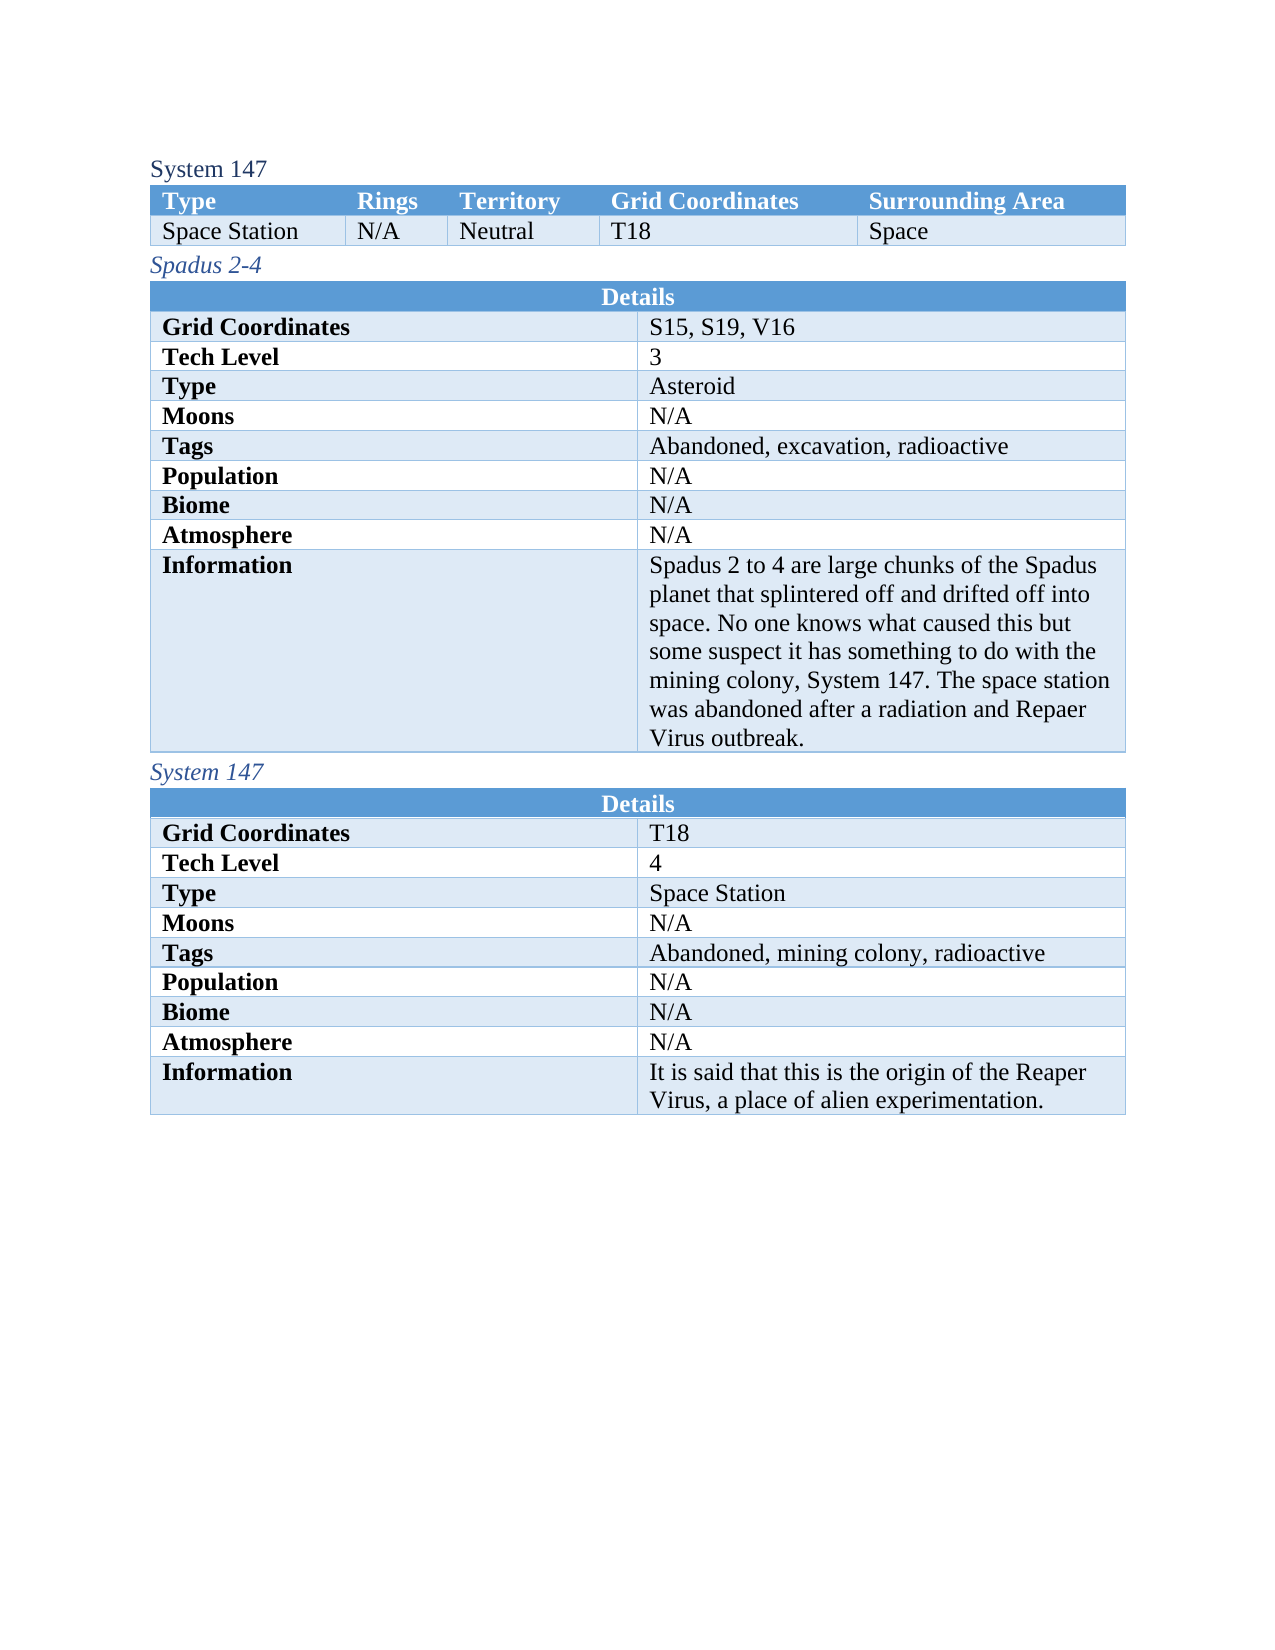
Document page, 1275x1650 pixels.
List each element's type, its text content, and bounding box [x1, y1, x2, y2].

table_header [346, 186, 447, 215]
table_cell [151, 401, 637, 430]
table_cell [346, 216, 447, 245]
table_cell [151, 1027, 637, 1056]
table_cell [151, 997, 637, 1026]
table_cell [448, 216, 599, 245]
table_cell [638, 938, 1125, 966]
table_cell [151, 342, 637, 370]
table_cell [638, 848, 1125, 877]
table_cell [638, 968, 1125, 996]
subtitle System 147 [150, 154, 1125, 183]
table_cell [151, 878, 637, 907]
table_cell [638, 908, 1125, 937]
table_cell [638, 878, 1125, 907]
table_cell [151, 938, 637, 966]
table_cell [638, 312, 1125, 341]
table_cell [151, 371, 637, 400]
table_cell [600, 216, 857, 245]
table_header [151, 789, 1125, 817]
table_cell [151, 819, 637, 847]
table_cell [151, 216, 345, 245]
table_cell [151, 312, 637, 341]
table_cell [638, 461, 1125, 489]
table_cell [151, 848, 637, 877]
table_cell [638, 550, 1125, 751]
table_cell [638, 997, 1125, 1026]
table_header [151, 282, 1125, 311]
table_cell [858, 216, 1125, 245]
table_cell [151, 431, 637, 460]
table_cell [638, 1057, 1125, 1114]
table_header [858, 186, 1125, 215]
subtitle Spadus 2-4 [150, 250, 1125, 279]
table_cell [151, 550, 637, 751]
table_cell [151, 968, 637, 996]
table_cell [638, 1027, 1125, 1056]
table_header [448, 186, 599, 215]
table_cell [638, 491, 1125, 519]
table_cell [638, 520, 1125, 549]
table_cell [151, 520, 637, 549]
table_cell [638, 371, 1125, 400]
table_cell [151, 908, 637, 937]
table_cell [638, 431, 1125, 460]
subtitle System 147 [150, 757, 1125, 785]
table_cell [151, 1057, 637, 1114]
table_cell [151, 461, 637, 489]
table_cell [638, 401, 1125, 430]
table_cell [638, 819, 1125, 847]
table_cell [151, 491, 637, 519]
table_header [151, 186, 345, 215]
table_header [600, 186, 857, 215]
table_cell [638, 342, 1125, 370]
